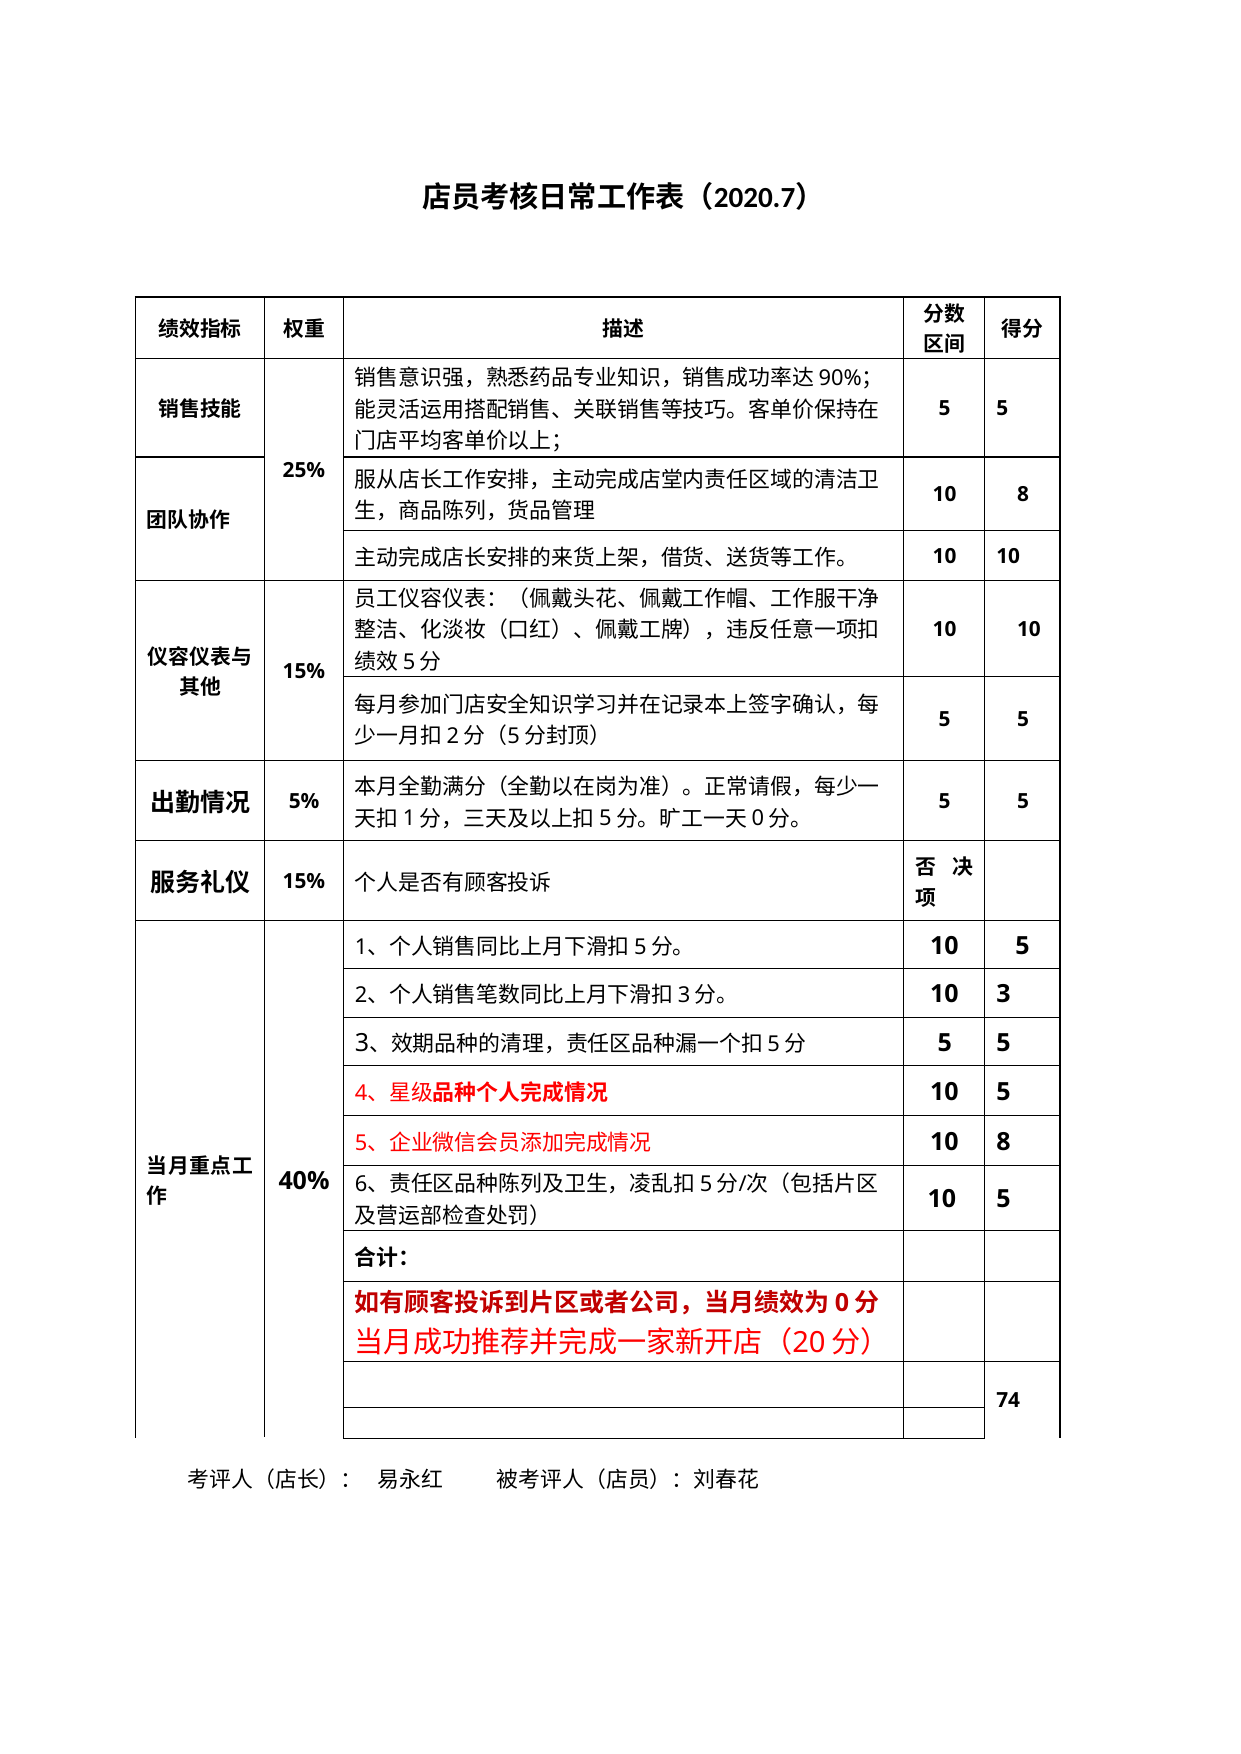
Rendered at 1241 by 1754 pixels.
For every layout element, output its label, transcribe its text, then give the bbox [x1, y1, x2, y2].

table_header 绩效指标 [136, 298, 264, 358]
table_cell 5 [985, 359, 1059, 456]
table_cell 每月参加门店安全知识学习并在记录本上签字确认，每少一月扣2分（5分封顶） [344, 677, 903, 760]
table_cell 10 [904, 921, 984, 968]
table_cell 否决项 [904, 841, 984, 920]
table_cell [904, 1282, 984, 1361]
table_cell 销售技能 [136, 359, 264, 456]
table_cell 3、效期品种的清理，责任区品种漏一个扣5分 [344, 1018, 903, 1065]
table_header 权重 [265, 298, 343, 358]
table_cell 10 [904, 1166, 984, 1230]
table_cell 个人是否有顾客投诉 [344, 841, 903, 920]
table_cell 5 [985, 1166, 1059, 1230]
table_cell 5、企业微信会员添加完成情况 [344, 1116, 903, 1165]
table_cell 10 [904, 458, 984, 530]
table_cell 10 [904, 969, 984, 1017]
table_cell 5 [985, 677, 1059, 760]
table_header 描述 [344, 298, 903, 358]
table_cell 团队协作 [136, 458, 264, 580]
table_cell 40% [264, 921, 343, 1438]
table_cell 2、个人销售笔数同比上月下滑扣3分。 [344, 969, 903, 1017]
table_cell [985, 1231, 1059, 1281]
table_cell 5 [904, 359, 984, 456]
table_cell 5 [985, 761, 1059, 840]
table_cell [904, 1408, 984, 1438]
table_cell 5% [265, 761, 343, 840]
table_cell [985, 841, 1059, 920]
table_cell 10 [985, 531, 1059, 580]
table_cell 服从店长工作安排，主动完成店堂内责任区域的清洁卫生，商品陈列，货品管理 [344, 458, 903, 530]
table_cell 6、责任区品种陈列及卫生，凌乱扣5分/次（包括片区及营运部检查处罚） [344, 1166, 903, 1230]
table_cell 74 [985, 1362, 1059, 1438]
text 考评人（店长）： 易永红 被考评人（店员）：刘春花 [187, 1438, 1053, 1494]
table_cell 10 [904, 531, 984, 580]
table_header 得分 [985, 298, 1059, 358]
table_cell [904, 1362, 984, 1407]
table_cell [344, 1362, 903, 1407]
table_cell 员工仪容仪表：（佩戴头花、佩戴工作帽、工作服干净整洁、化淡妆（口红）、佩戴工牌），违反任意一项扣绩效5分 [344, 581, 903, 676]
table_cell 仪容仪表与其他 [136, 581, 264, 760]
table_cell 如有顾客投诉到片区或者公司，当月绩效为0分当月成功推荐并完成一家新开店（20分） [344, 1282, 903, 1361]
table_cell 主动完成店长安排的来货上架，借货、送货等工作。 [344, 531, 903, 580]
table_cell 5 [904, 677, 984, 760]
table_cell 本月全勤满分（全勤以在岗为准）。正常请假，每少一天扣1分，三天及以上扣5分。旷工一天0分。 [344, 761, 903, 840]
table_cell 3 [985, 969, 1059, 1017]
table_cell 10 [985, 581, 1059, 676]
table_cell [344, 1408, 903, 1438]
table_cell 5 [904, 1018, 984, 1065]
table_cell 当月重点工作 [136, 921, 264, 1438]
table_cell 销售意识强，熟悉药品专业知识，销售成功率达90%；能灵活运用搭配销售、关联销售等技巧。客单价保持在门店平均客单价以上； [344, 359, 903, 456]
table_header 分数 区间 [904, 298, 984, 358]
table_cell 15% [265, 841, 343, 920]
table_cell 8 [985, 1116, 1059, 1165]
table_cell 10 [904, 581, 984, 676]
table_cell 15% [265, 581, 343, 760]
table_cell 8 [985, 458, 1059, 530]
text 店员考核日常工作表（2020.7） [187, 162, 1053, 227]
table_cell 5 [985, 921, 1059, 968]
table_cell [904, 1231, 984, 1281]
table_cell 服务礼仪 [136, 841, 264, 920]
table_cell 10 [904, 1066, 984, 1115]
table_cell 出勤情况 [136, 761, 264, 840]
table_cell [985, 1282, 1059, 1361]
table_cell 25% [265, 359, 343, 580]
table_cell 5 [985, 1066, 1059, 1115]
table_cell 合计： [344, 1231, 903, 1281]
table_cell 5 [904, 761, 984, 840]
table_cell 5 [985, 1018, 1059, 1065]
table_cell 1、个人销售同比上月下滑扣5分。 [344, 921, 903, 968]
table_cell 10 [904, 1116, 984, 1165]
table_cell 4、星级品种个人完成情况 [344, 1066, 903, 1115]
